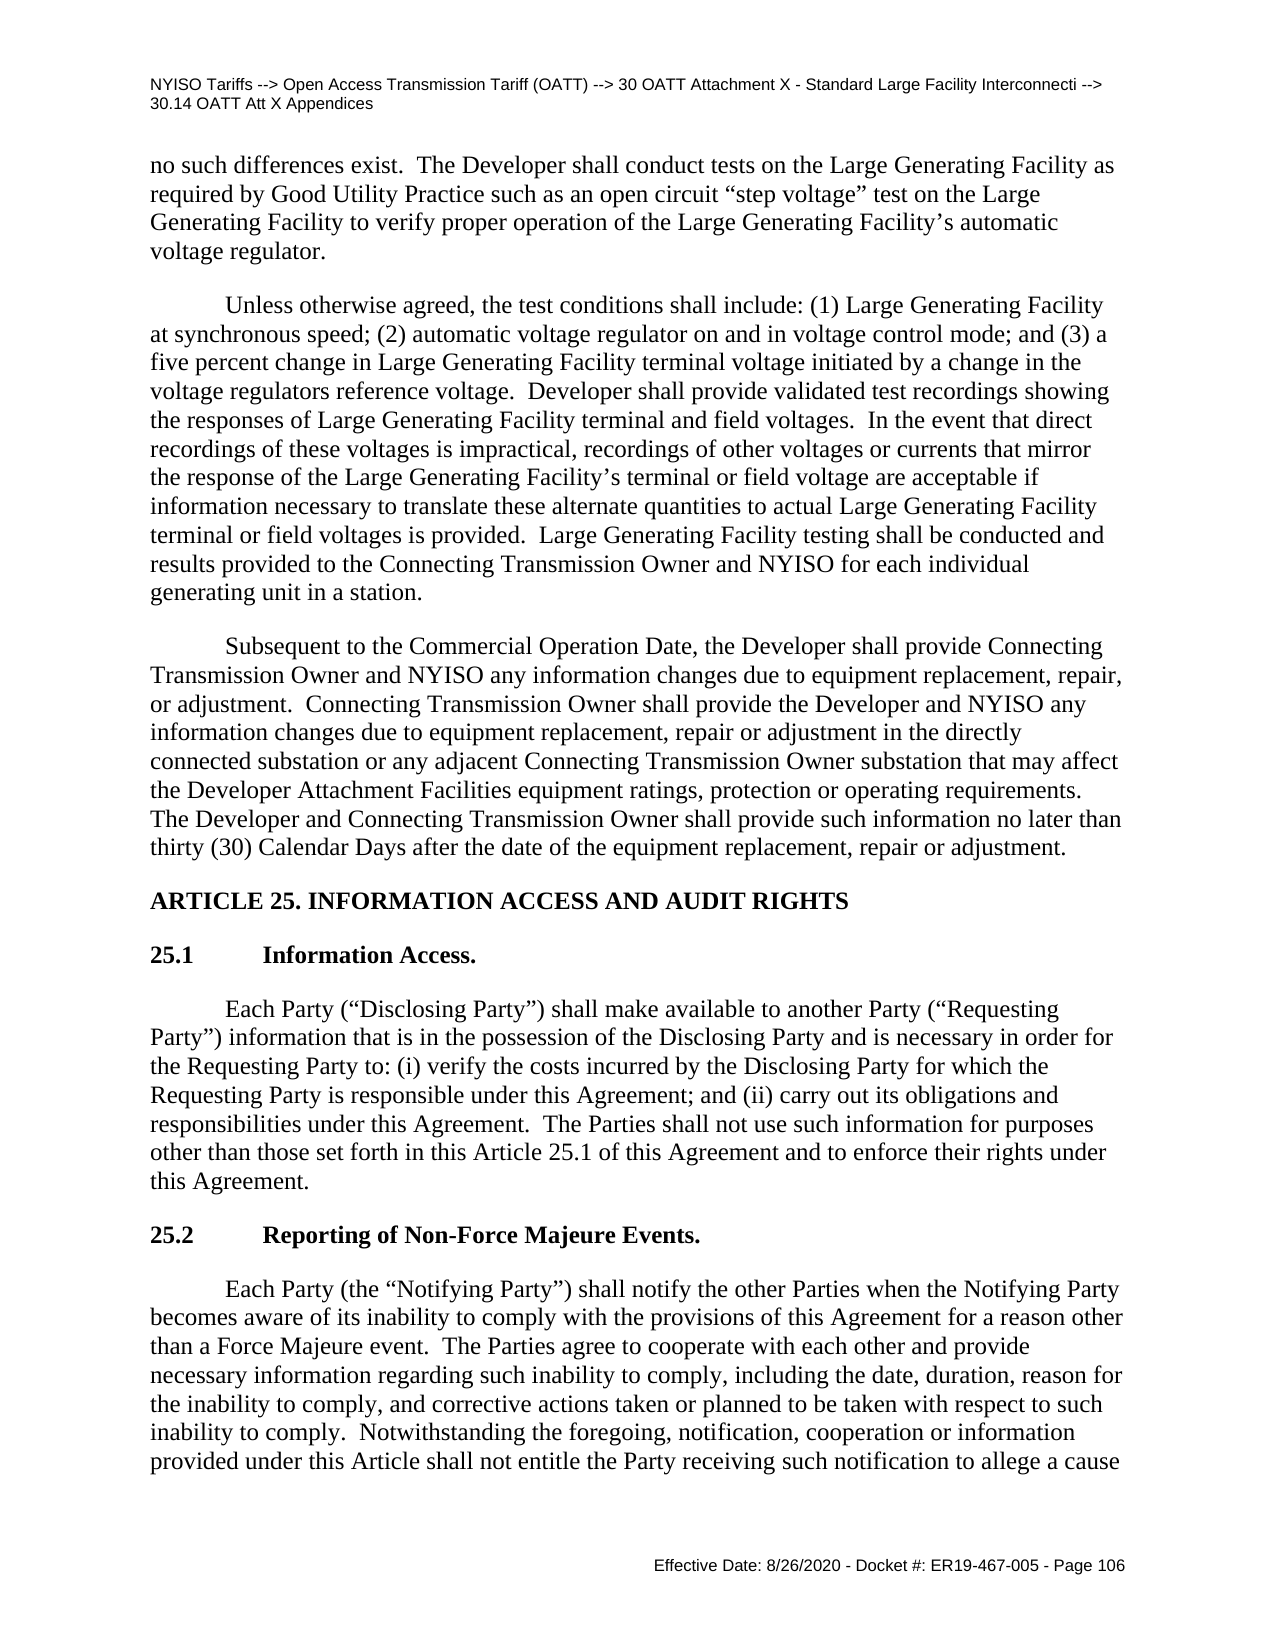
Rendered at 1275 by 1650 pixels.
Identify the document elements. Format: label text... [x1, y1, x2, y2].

text Each Party (“Disclosing Party”) shall make available to another Party (“Requesting Party”) information that is in the possession of the Disclosing Party and is necessary in order for the Requesting Party to: (i) verify the costs incurred by the Disclosing Party for which the Requesting Party is responsible under this Agreement; and (ii) carry out its obligations and responsibilities under this Agreement. The Parties shall not use such information for purposes other than those set forth in this Article 25.1 of this Agreement and to enforce their rights under this Agreement. [150, 994, 1125, 1195]
text Subsequent to the Commercial Operation Date, the Developer shall provide Connecting Transmission Owner and NYISO any information changes due to equipment replacement, repair, or adjustment. Connecting Transmission Owner shall provide the Developer and NYISO any information changes due to equipment replacement, repair or adjustment in the directly connected substation or any adjacent Connecting Transmission Owner substation that may affect the Developer Attachment Facilities equipment ratings, protection or operating requirements. The Developer and Connecting Transmission Owner shall provide such information no later than thirty (30) Calendar Days after the date of the equipment replacement, repair or adjustment. [150, 631, 1125, 861]
subtitle 25.2 Reporting of Non-Force Majeure Events. [150, 1220, 1059, 1249]
text Unless otherwise agreed, the test conditions shall include: (1) Large Generating Facility at synchronous speed; (2) automatic voltage regulator on and in voltage control mode; and (3) a five percent change in Large Generating Facility terminal voltage initiated by a change in the voltage regulators reference voltage. Developer shall provide validated test recordings showing the responses of Large Generating Facility terminal and field voltages. In the event that direct recordings of these voltages is impractical, recordings of other voltages or currents that mirror the response of the Large Generating Facility’s terminal or field voltage are acceptable if information necessary to translate these alternate quantities to actual Large Generating Facility terminal or field voltages is provided. Large Generating Facility testing shall be conducted and results provided to the Connecting Transmission Owner and NYISO for each individual generating unit in a station. [150, 290, 1125, 606]
subtitle 25.1 Information Access. [150, 940, 1059, 969]
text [150, 150, 1125, 265]
subtitle ARTICLE 25. INFORMATION ACCESS AND AUDIT RIGHTS [150, 886, 1059, 915]
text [150, 1274, 1125, 1475]
